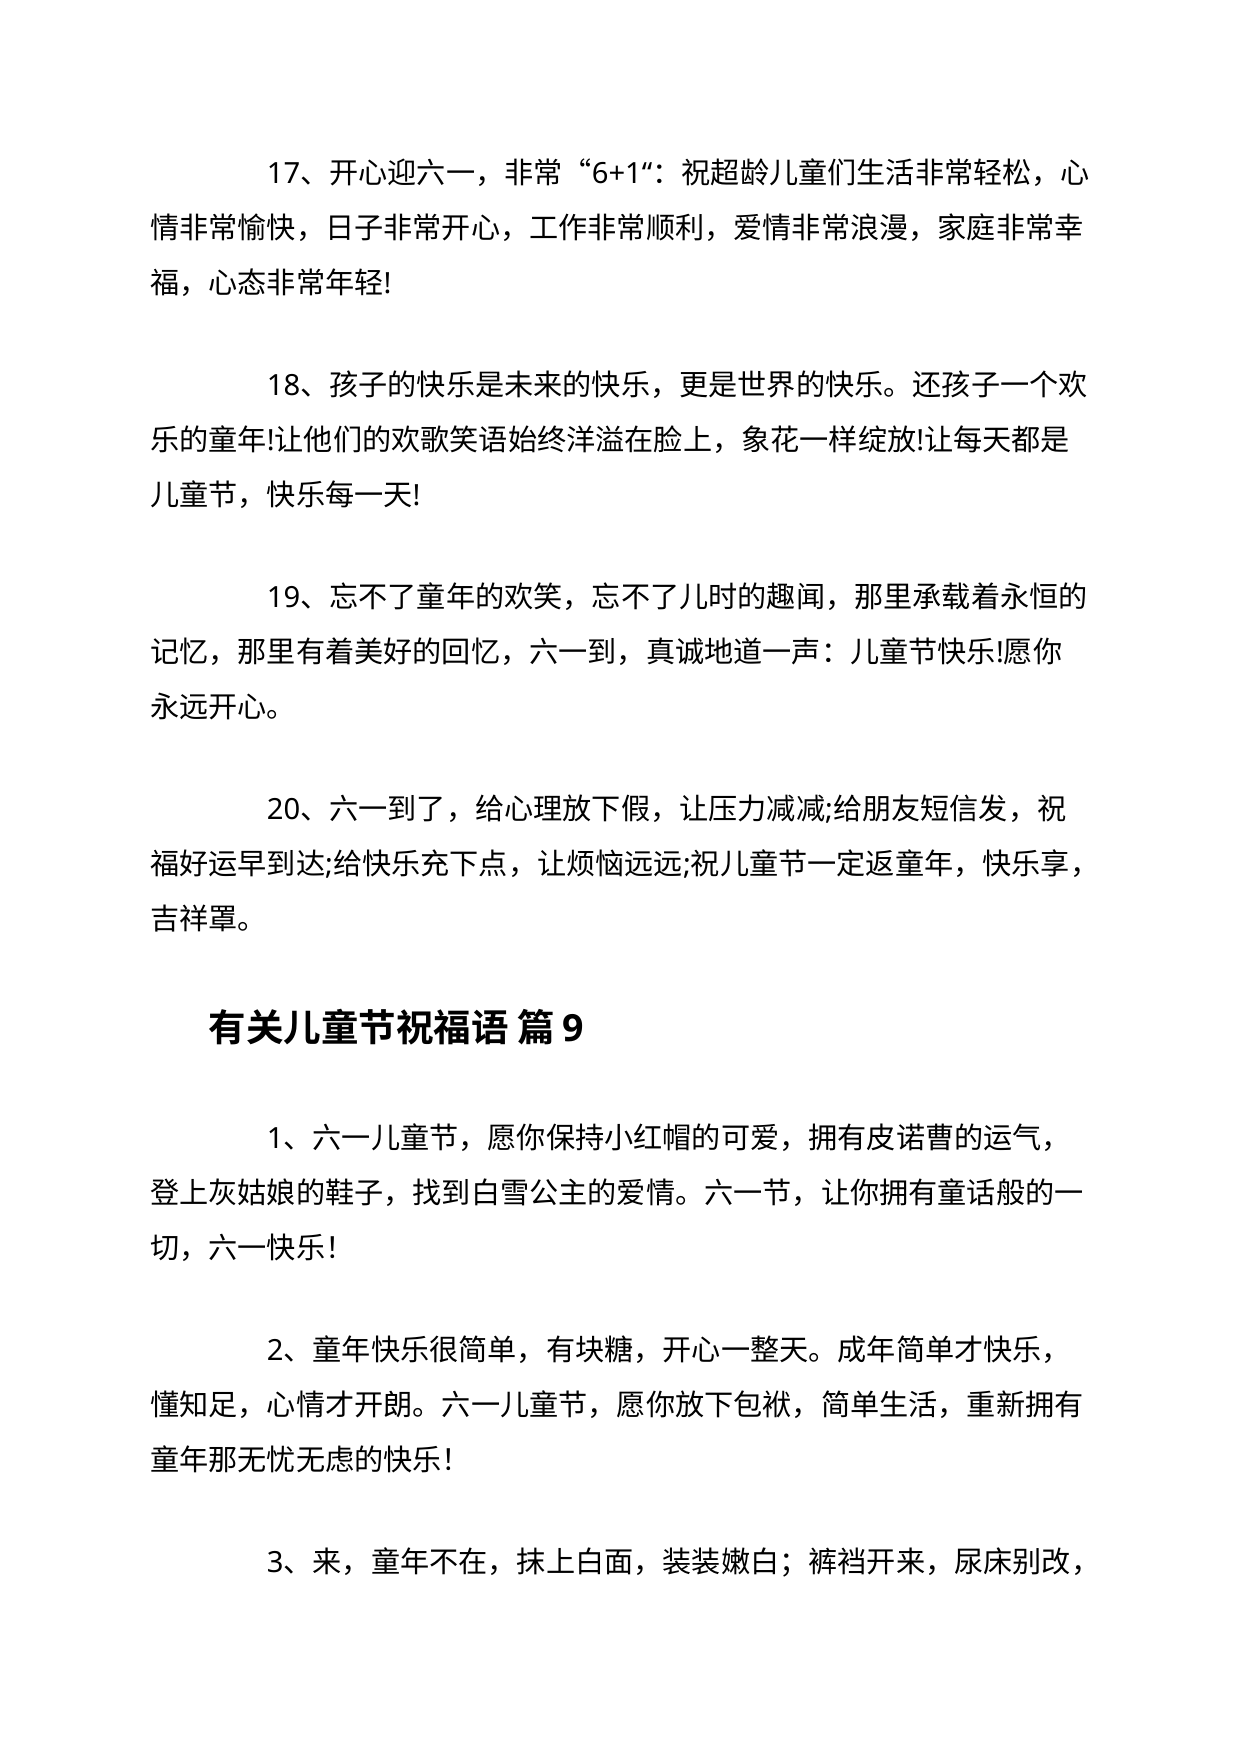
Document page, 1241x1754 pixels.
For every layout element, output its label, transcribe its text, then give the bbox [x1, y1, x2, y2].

text 有关儿童节祝福语 篇9 [150, 997, 1090, 1052]
text 2、童年快乐很简单，有块糖，开心一整天。成年简单才快乐，懂知足，心情才开朗。六一儿童节，愿你放下包袱，简单生活，重新拥有童年那无忧无虑的快乐！ [150, 1327, 1090, 1479]
text 19、忘不了童年的欢笑，忘不了儿时的趣闻，那里承载着永恒的记忆，那里有着美好的回忆，六一到，真诚地道一声：儿童节快乐!愿你永远开心。 [150, 574, 1090, 726]
text 1、六一儿童节，愿你保持小红帽的可爱，拥有皮诺曹的运气，登上灰姑娘的鞋子，找到白雪公主的爱情。六一节，让你拥有童话般的一切，六一快乐！ [150, 1115, 1090, 1267]
text 20、六一到了，给心理放下假，让压力减减;给朋友短信发，祝福好运早到达;给快乐充下点，让烦恼远远;祝儿童节一定返童年，快乐享，吉祥罩。 [150, 786, 1090, 938]
text 18、孩子的快乐是未来的快乐，更是世界的快乐。还孩子一个欢乐的童年!让他们的欢歌笑语始终洋溢在脸上，象花一样绽放!让每天都是儿童节，快乐每一天! [150, 362, 1090, 514]
text 17、开心迎六一，非常“6+1“：祝超龄儿童们生活非常轻松，心情非常愉快，日子非常开心，工作非常顺利，爱情非常浪漫，家庭非常幸福，心态非常年轻! [150, 150, 1090, 302]
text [150, 1538, 1090, 1581]
